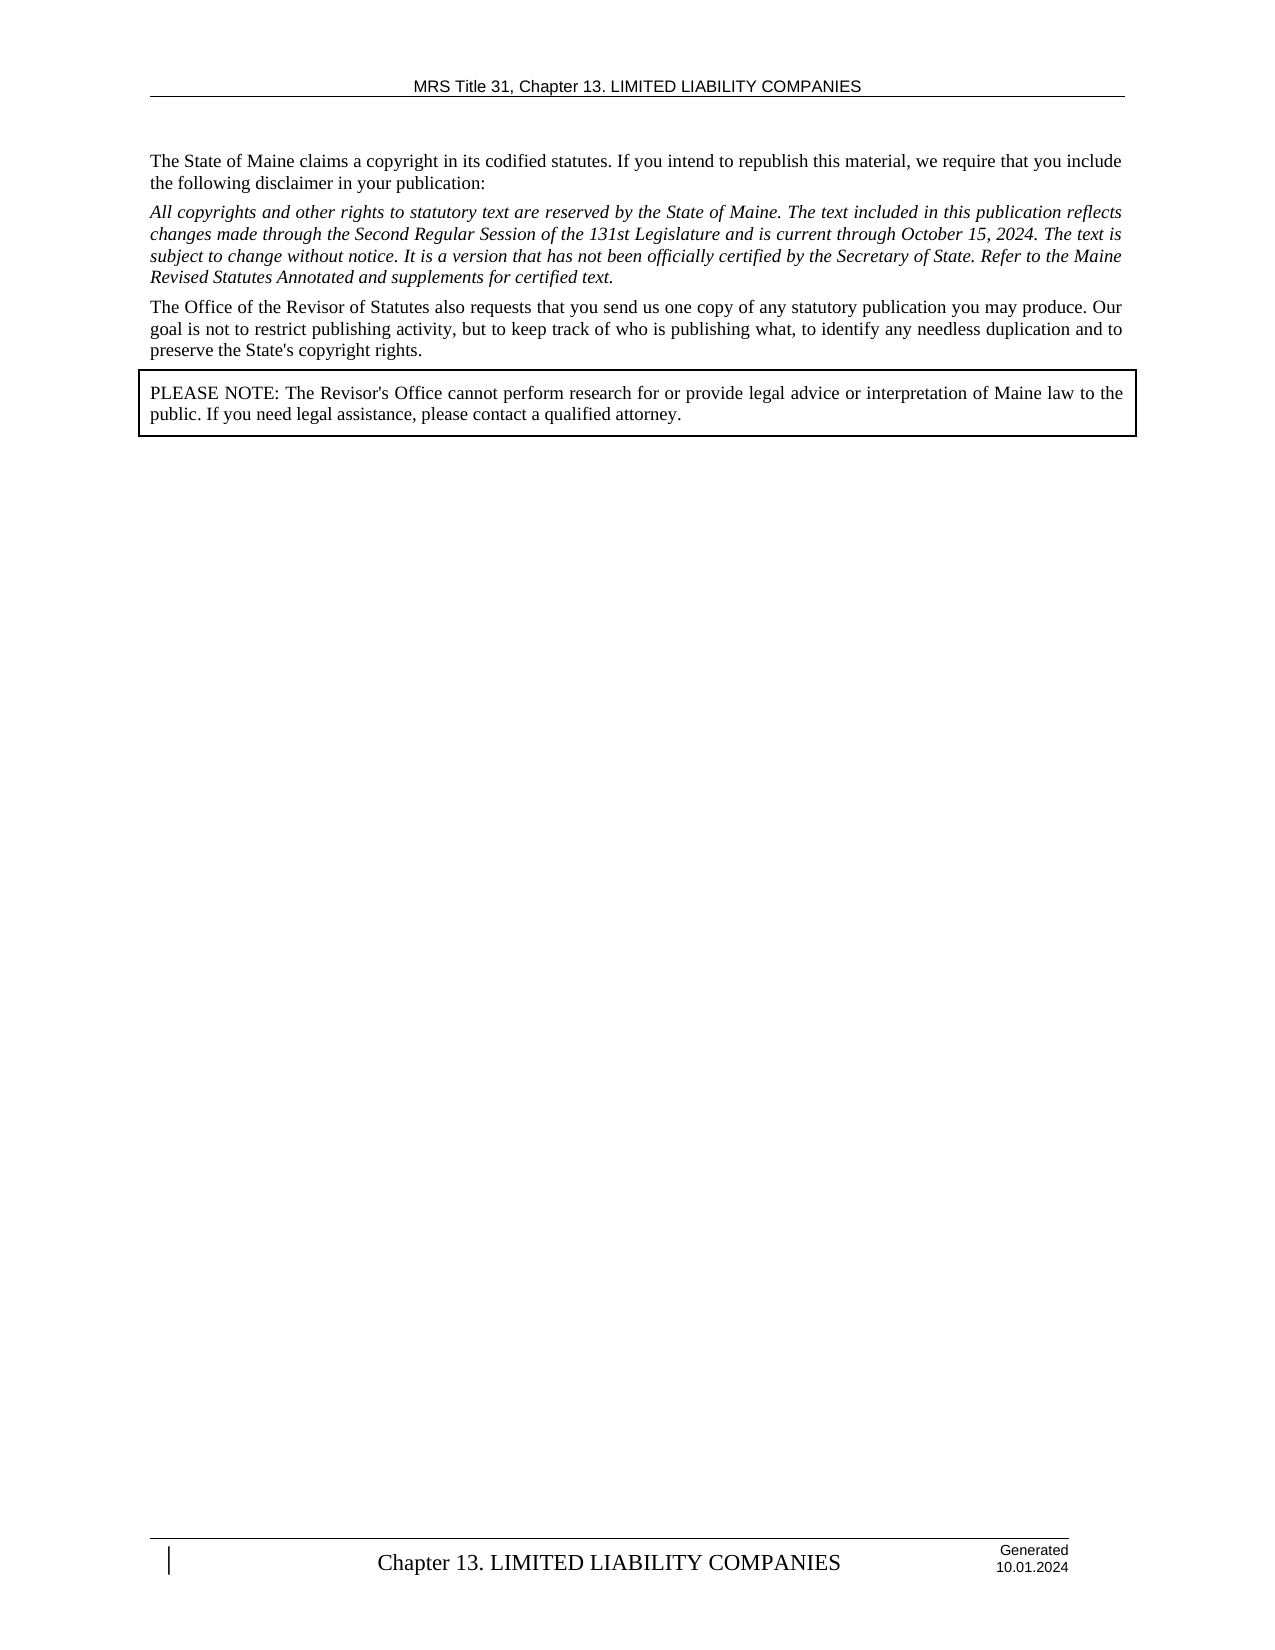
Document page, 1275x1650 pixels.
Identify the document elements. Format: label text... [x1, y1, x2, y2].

text PLEASE NOTE: The Revisor's Office cannot perform research for or provide legal advice or interpretation of Maine law to the public. If you need legal assistance, please contact a qualified attorney. [140, 371, 1135, 435]
text All copyrights and other rights to statutory text are reserved by the State of Maine. The text included in this publication reflects changes made through the Second Regular Session of the 131st Legislature and is current through October 15, 2024 . The text is subject to change without notice. It is a version that has not been officially certified by the Secretary of State. Refer to the Maine Revised Statutes Annotated and supplements for certified text. [150, 201, 1125, 288]
text The Office of the Revisor of Statutes also requests that you send us one copy of any statutory publication you may produce. Our goal is not to restrict publishing activity, but to keep track of who is publishing what, to identify any needless duplication and to preserve the State's copyright rights. [150, 296, 1125, 361]
text The State of Maine claims a copyright in its codified statutes. If you intend to republish this material, we require that you include the following disclaimer in your publication: [150, 150, 1125, 193]
